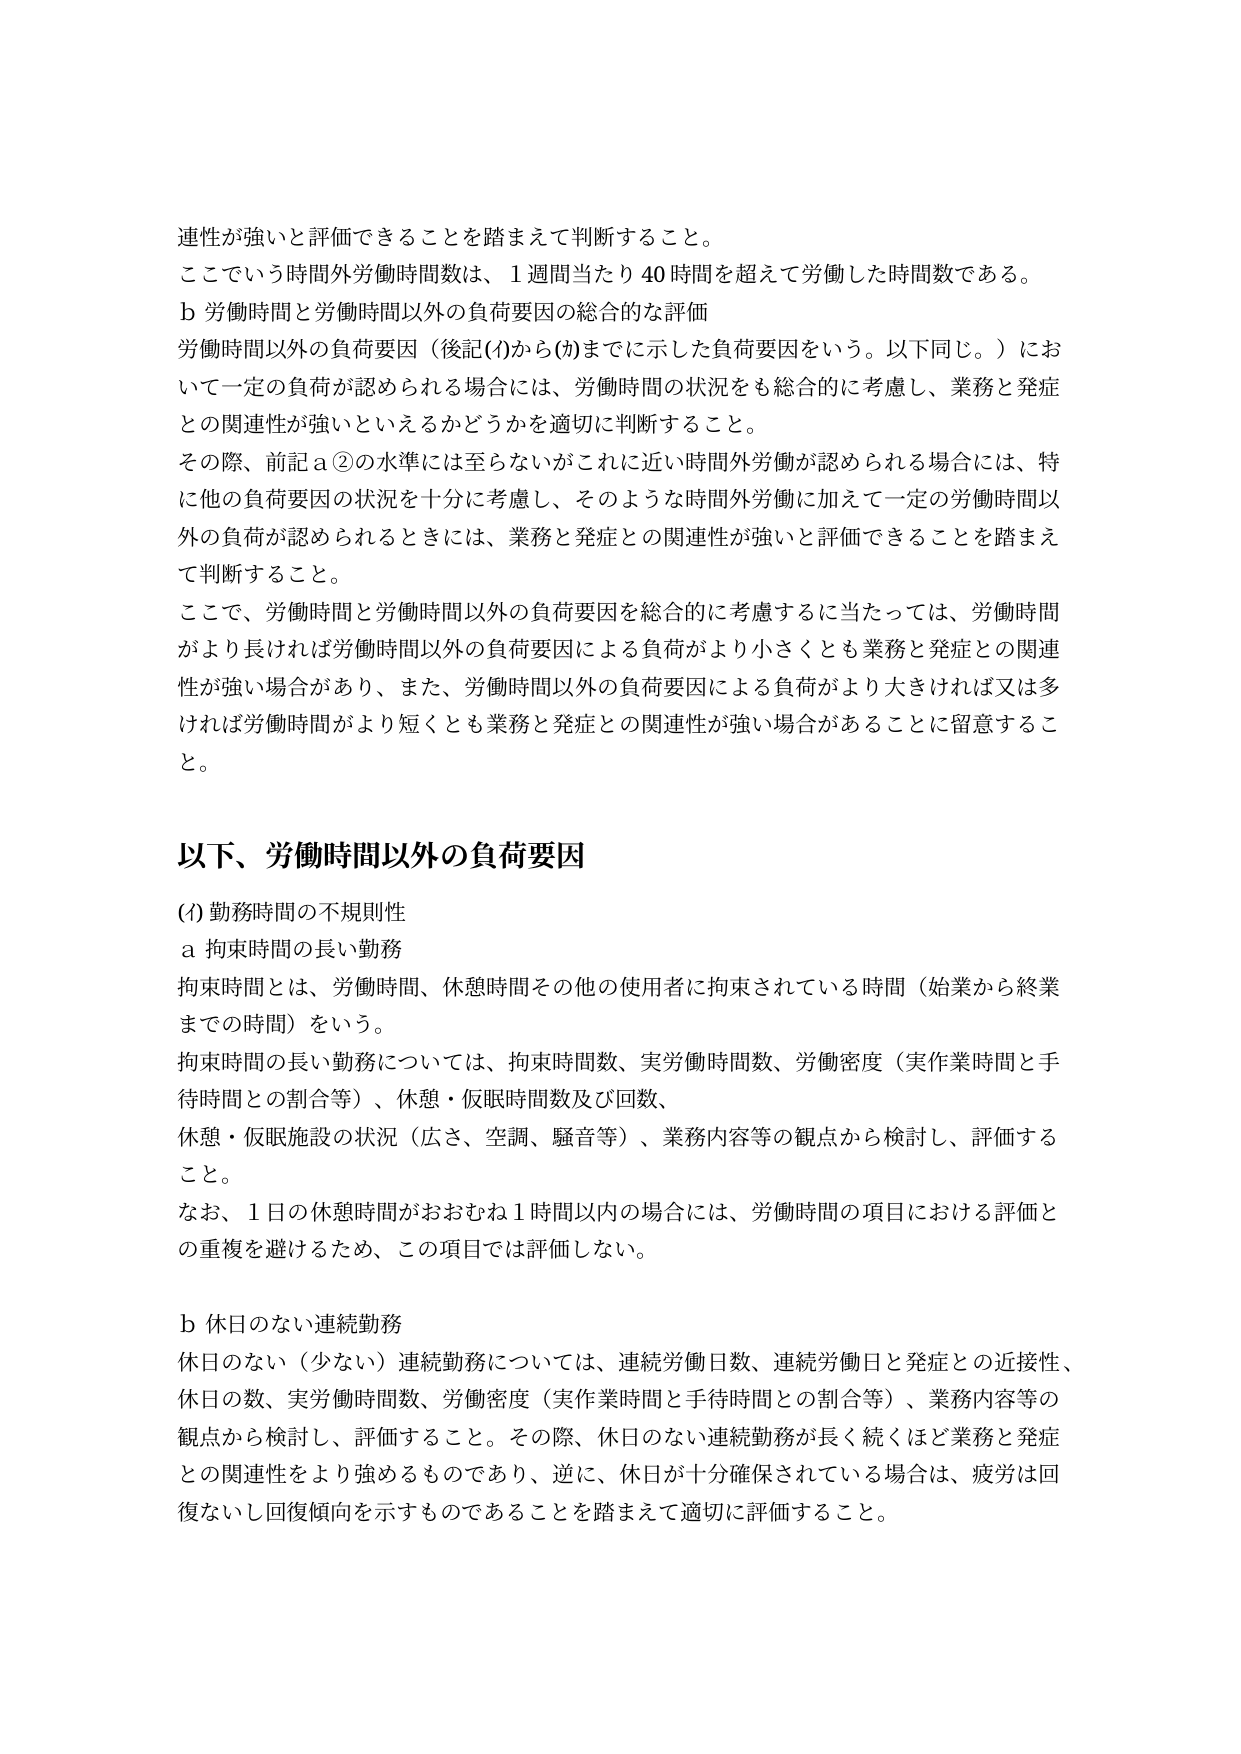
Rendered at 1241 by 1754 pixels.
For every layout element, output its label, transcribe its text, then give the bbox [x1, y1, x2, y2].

text ｂ 労働時間と労働時間以外の負荷要因の総合的な評価 [177, 292, 1063, 329]
text ａ 拘束時間の長い勤務 [177, 929, 1063, 967]
text その際、前記ａ②の水準には至らないがこれに近い時間外労働が認められる場合には、特に他の負荷要因の状況を十分に考慮し、そのような時間外労働に加えて一定の労働時間以外の負荷が認められるときには、業務と発症との関連性が強いと評価できることを踏まえて判断すること。 [177, 442, 1063, 592]
text 以下、労働時間以外の負荷要因 [177, 817, 1063, 892]
text 休日のない（少ない）連続勤務については、連続労働日数、連続労働日と発症との近接性、休日の数、実労働時間数、労働密度（実作業時間と手待時間との割合等）、業務内容等の観点から検討し、評価すること。その際、休日のない連続勤務が長く続くほど業務と発症との関連性をより強めるものであり、逆に、休日が十分確保されている場合は、疲労は回復ないし回復傾向を示すものであることを踏まえて適切に評価すること。 [177, 1342, 1063, 1529]
text なお、１日の休憩時間がおおむね１時間以内の場合には、労働時間の項目における評価との重複を避けるため、この項目では評価しない。 [177, 1192, 1063, 1267]
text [177, 217, 1063, 254]
text (ｲ) 勤務時間の不規則性 [177, 892, 1063, 929]
text ここで、労働時間と労働時間以外の負荷要因を総合的に考慮するに当たっては、労働時間がより長ければ労働時間以外の負荷要因による負荷がより小さくとも業務と発症との関連性が強い場合があり、また、労働時間以外の負荷要因による負荷がより大きければ又は多ければ労働時間がより短くとも業務と発症との関連性が強い場合があることに留意すること。 [177, 592, 1063, 779]
text ここでいう時間外労働時間数は、１週間当たり40時間を超えて労働した時間数である。 [177, 254, 1063, 292]
text 拘束時間とは、労働時間、休憩時間その他の使用者に拘束されている時間（始業から終業までの時間）をいう。 [177, 967, 1063, 1042]
text 拘束時間の長い勤務については、拘束時間数、実労働時間数、労働密度（実作業時間と手待時間との割合等）、休憩・仮眠時間数及び回数、 [177, 1042, 1063, 1117]
text 労働時間以外の負荷要因（後記(ｲ)から(ｶ)までに示した負荷要因をいう。以下同じ。）において一定の負荷が認められる場合には、労働時間の状況をも総合的に考慮し、業務と発症との関連性が強いといえるかどうかを適切に判断すること。 [177, 329, 1063, 442]
text 休憩・仮眠施設の状況（広さ、空調、騒音等）、業務内容等の観点から検討し、評価すること。 [177, 1117, 1063, 1192]
text ｂ 休日のない連続勤務 [177, 1304, 1063, 1342]
